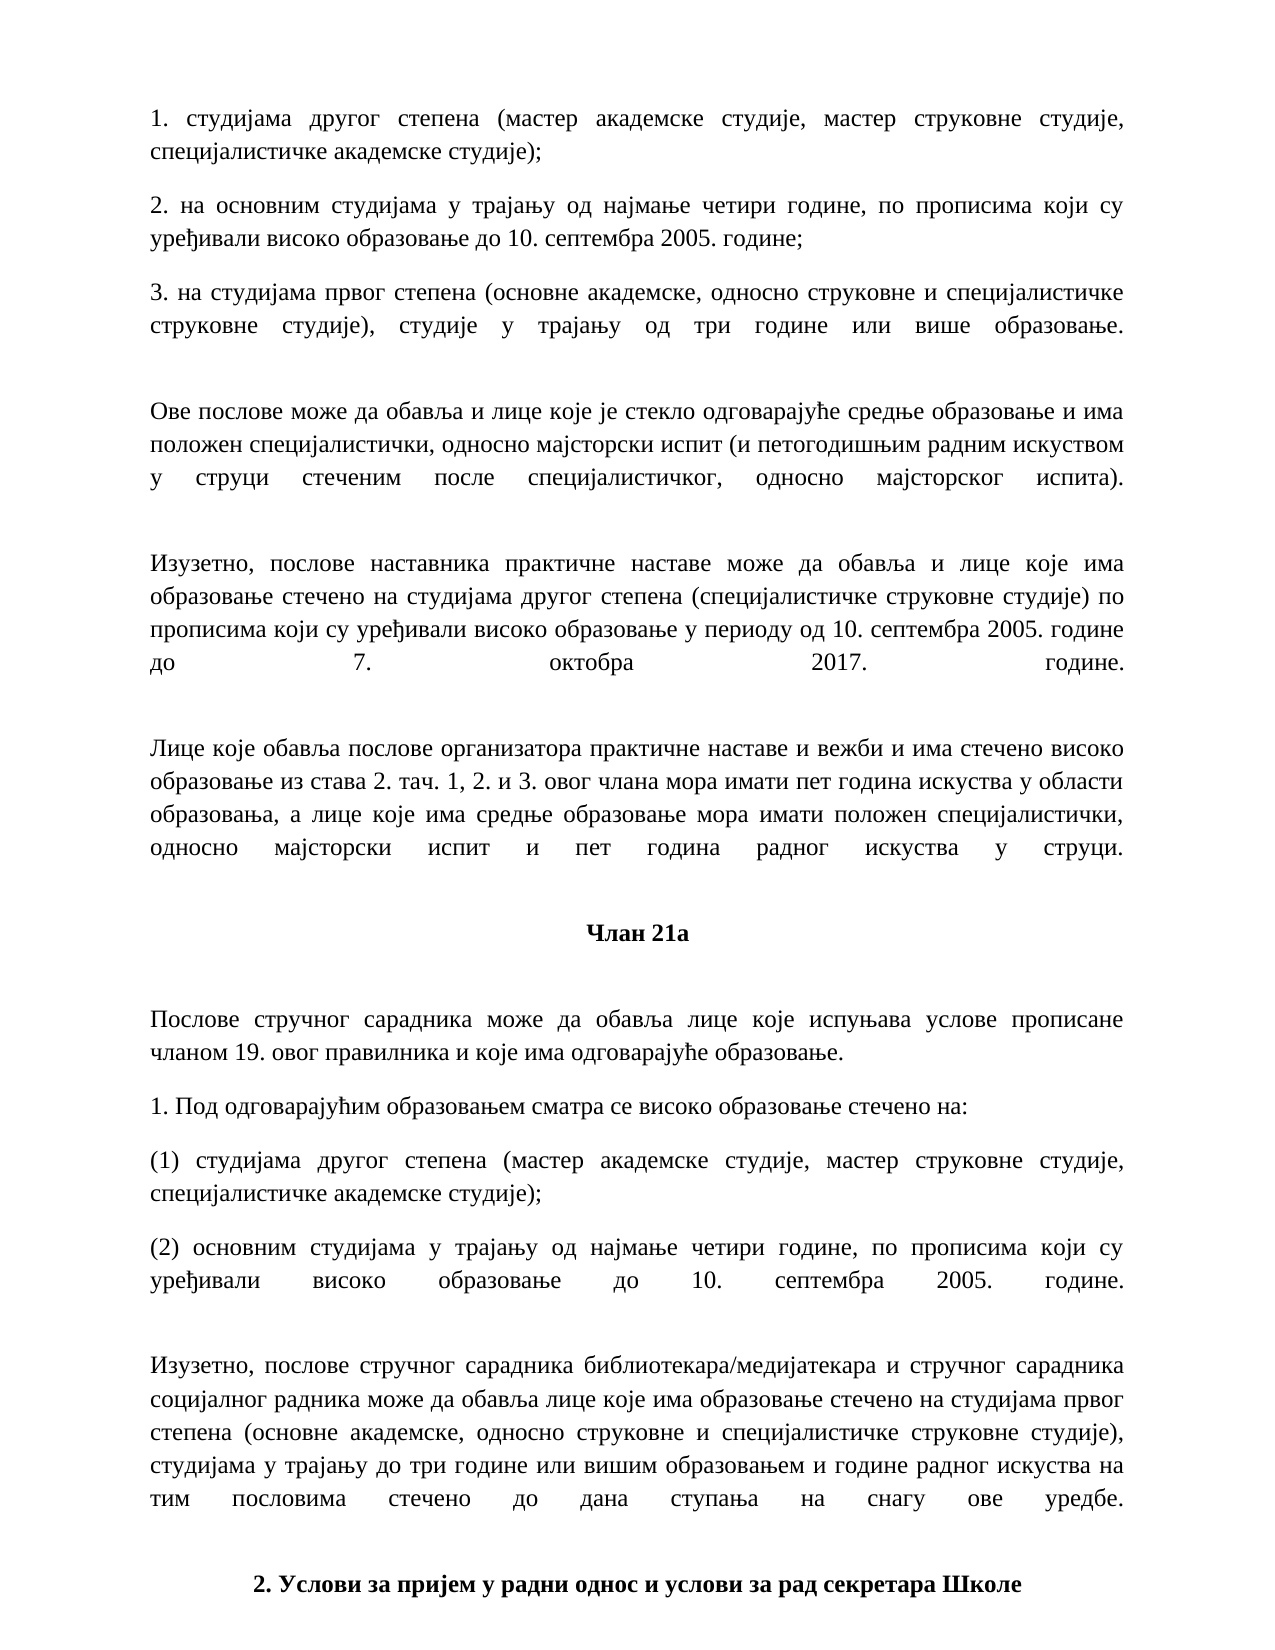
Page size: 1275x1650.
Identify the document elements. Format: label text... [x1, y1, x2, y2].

text (1) студијама другог степена (мастер академске студије, мастер струковне студије, специјалистичке академске студије); [150, 1145, 1125, 1207]
text Лице које обавља послове организатора практичне наставе и вежби и има стечено високо образовање из става 2. тач. 1, 2. и 3. овог члана мора имати пет година искуства у области образовања, а лице које има средње образовање мора имати положен специјалистички, односно мајсторски испит и пет година радног искуства у струци. [150, 733, 1125, 893]
text 2. Услови за пријем у радни однос и услови за рад секретара Школе [150, 1569, 1125, 1629]
text 1. Под одговарајућим образовањем сматра се високо образовање стечено на: [150, 1091, 1125, 1120]
text Члан 21а [150, 918, 1125, 979]
text Послове стручног сарадника може да обавља лице које испуњава услове прописане чланом 19. овог правилника и које има одговарајуће образовање. [150, 1004, 1125, 1066]
text Изузетно, послове стручног сарадника библиотекара/медијатекара и стручног сарадника социјалног радника може да обавља лице које има образовање стечено на студијама првог степена (основне академске, односно струковне и специјалистичке струковне студије), студијама у трајању до три године или вишим образовањем и године радног искуства на тим пословима стечено до дана ступања на снагу ове уредбе. [150, 1351, 1125, 1544]
text Ове послове може да обавља и лице које је стекло одговарајуће средње образовање и има положен специјалистички, односно мајсторски испит (и петогодишњим радним искуством у струци стеченим после специјалистичког, односно мајсторског испита). [150, 396, 1125, 523]
text Изузетно, послове наставника практичне наставе може да обавља и лице које има образовање стечено на студијама другог степена (специјалистичке струковне студије) по прописима који су уређивали високо образовање у периоду од 10. септембра 2005. године до 7. октобра 2017. године. [150, 548, 1125, 708]
text 2. на основним студијама у трајању од најмање четири године, по прописима који су уређивали високо образовање до 10. септембра 2005. године; [150, 190, 1125, 252]
text 3. на студијама првог степена (основне академске, односно струковне и специјалистичке струковне студије), студије у трајању од три године или више образовање. [150, 277, 1125, 371]
text (2) основним студијама у трајању од најмање четири године, по прописима који су уређивали високо образовање до 10. септембра 2005. године. [150, 1232, 1125, 1326]
text 1. студијама другог степена (мастер академске студије, мастер струковне студије, специјалистичке академске студије); [150, 103, 1125, 165]
